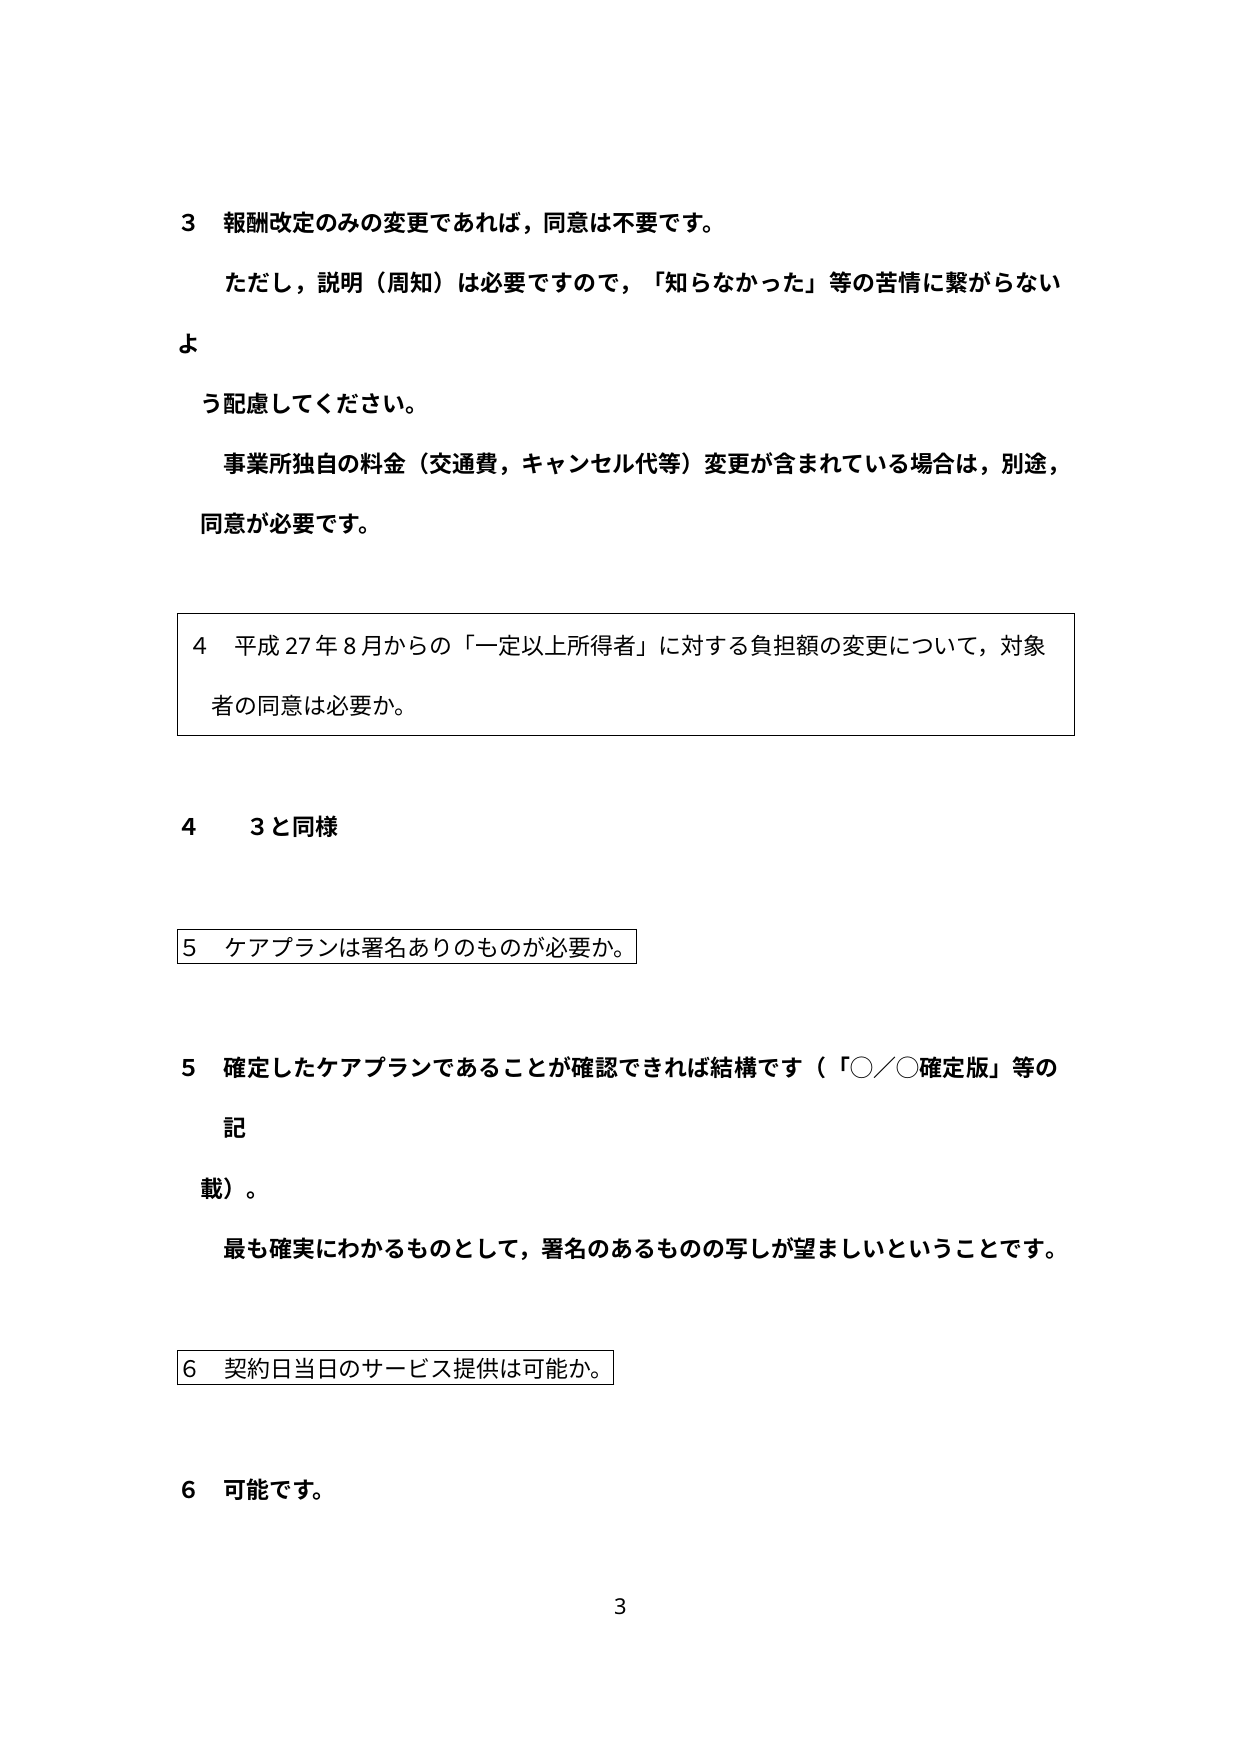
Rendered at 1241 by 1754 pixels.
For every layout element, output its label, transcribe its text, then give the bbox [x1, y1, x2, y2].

table_header ４ 平成27年8月からの「一定以上所得者」に対する負担額の変更について，対象 者の同意は必要か。 [178, 614, 1074, 734]
text ３ 報酬改定のみの変更であれば，同意は不要です。 [177, 192, 1063, 252]
text 載）。 [177, 1157, 1063, 1217]
text ５ 確定したケアプランであることが確認できれば結構です（「◯／◯確定版」等の記 [177, 1037, 1063, 1157]
text ６ 可能です。 [177, 1458, 1063, 1518]
text う配慮してください。 [177, 372, 1063, 432]
text 最も確実にわかるものとして，署名のあるものの写しが望ましいということです。 [177, 1217, 1063, 1277]
text ５ ケアプランは署名ありのものが必要か。 [177, 916, 1063, 976]
text ４ ３と同様 [177, 796, 1063, 856]
text 事業所独自の料金（交通費，キャンセル代等）変更が含まれている場合は，別途， [177, 432, 1063, 493]
text ６ 契約日当日のサービス提供は可能か。 [177, 1338, 1063, 1398]
text ただし，説明（周知）は必要ですので，「知らなかった」等の苦情に繋がらないよ [177, 252, 1063, 372]
text 同意が必要です。 [177, 493, 1063, 553]
